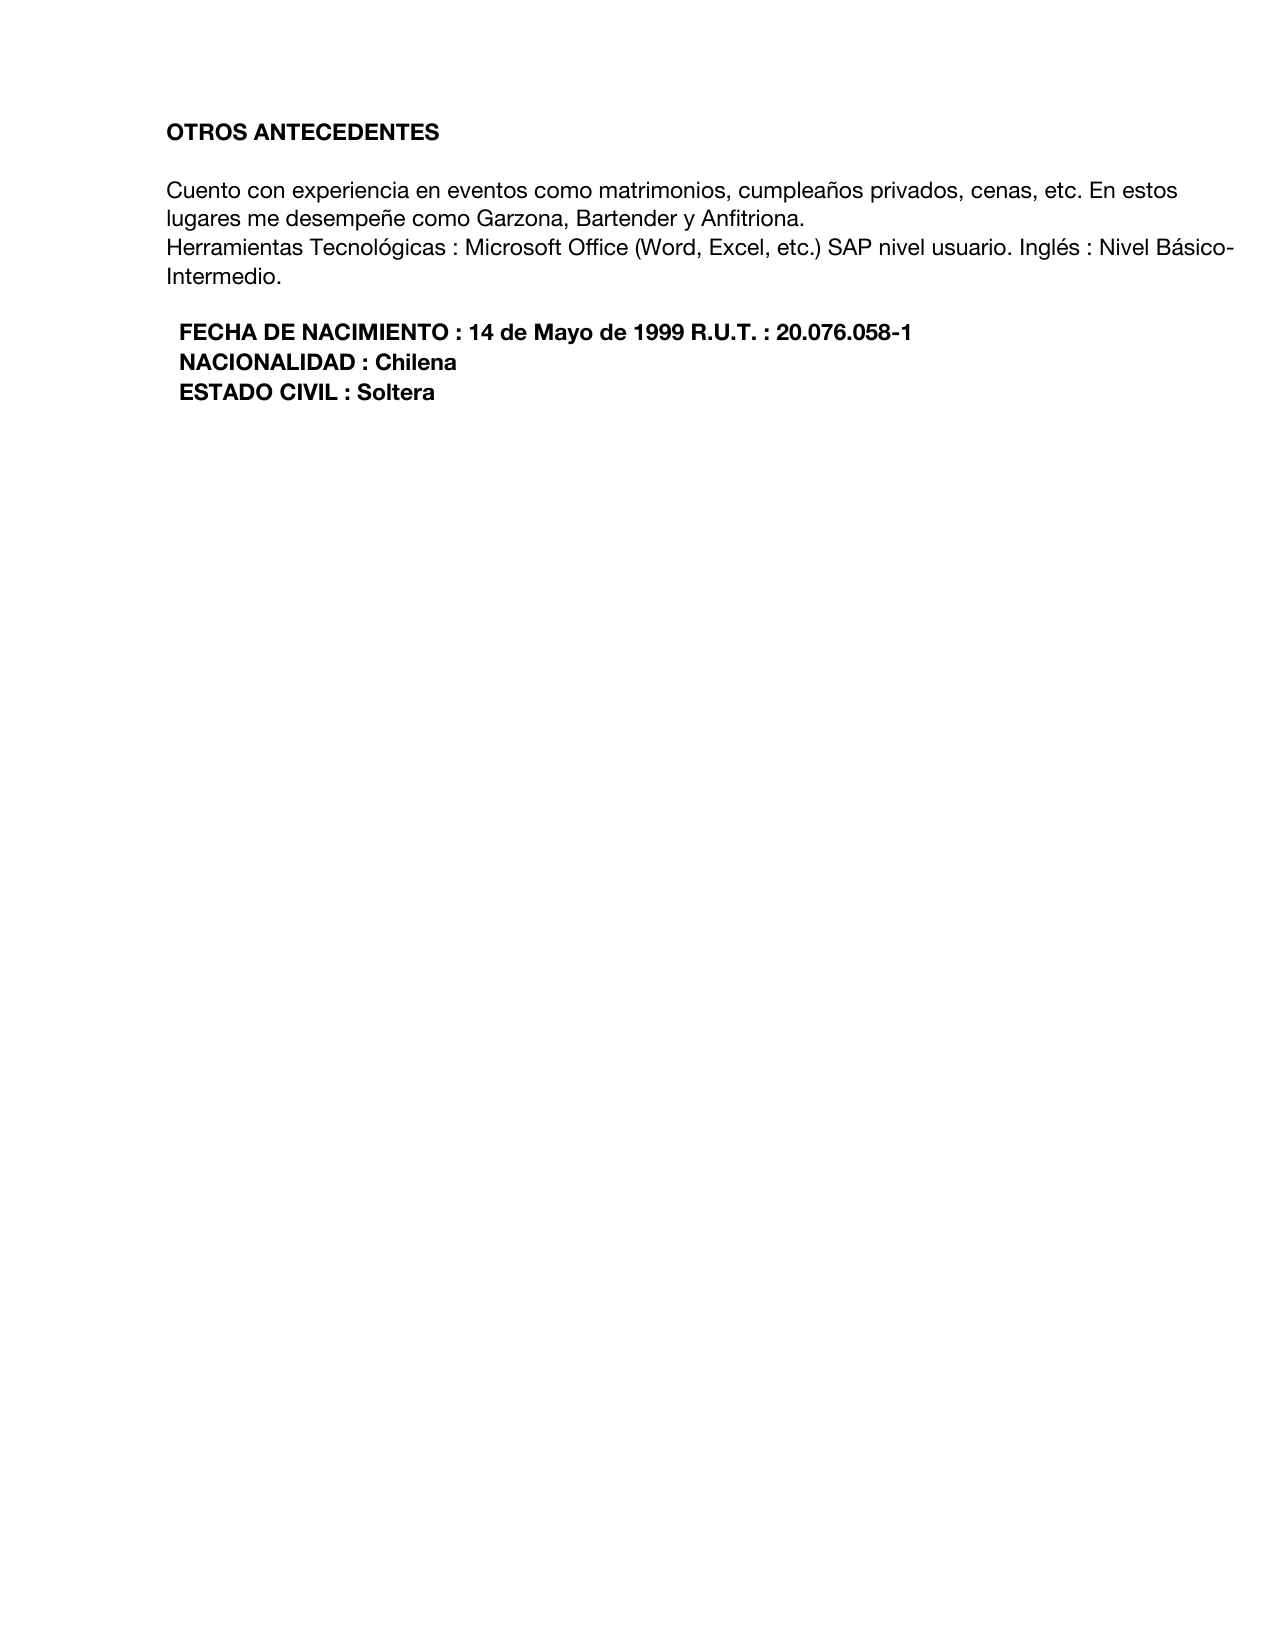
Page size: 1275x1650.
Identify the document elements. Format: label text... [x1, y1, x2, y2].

text FECHA DE NACIMIENTO : 14 de Mayo de 1999 R.U.T. : 20.076.058-1 [179, 318, 1205, 347]
text OTROS ANTECEDENTES Cuento con experiencia en eventos como matrimonios, cumpleaños privados, cenas, etc. En estos lugares me desempeñe como Garzona, Bartender y Anfitriona. Herramientas Tecnológicas : Microsoft Office (Word, Excel, etc.) SAP nivel usuario. Inglés : Nivel Básico-Intermedio. [166, 118, 1253, 317]
text NACIONALIDAD : Chilena [179, 348, 1253, 377]
text ESTADO CIVIL : Soltera [179, 378, 1253, 407]
